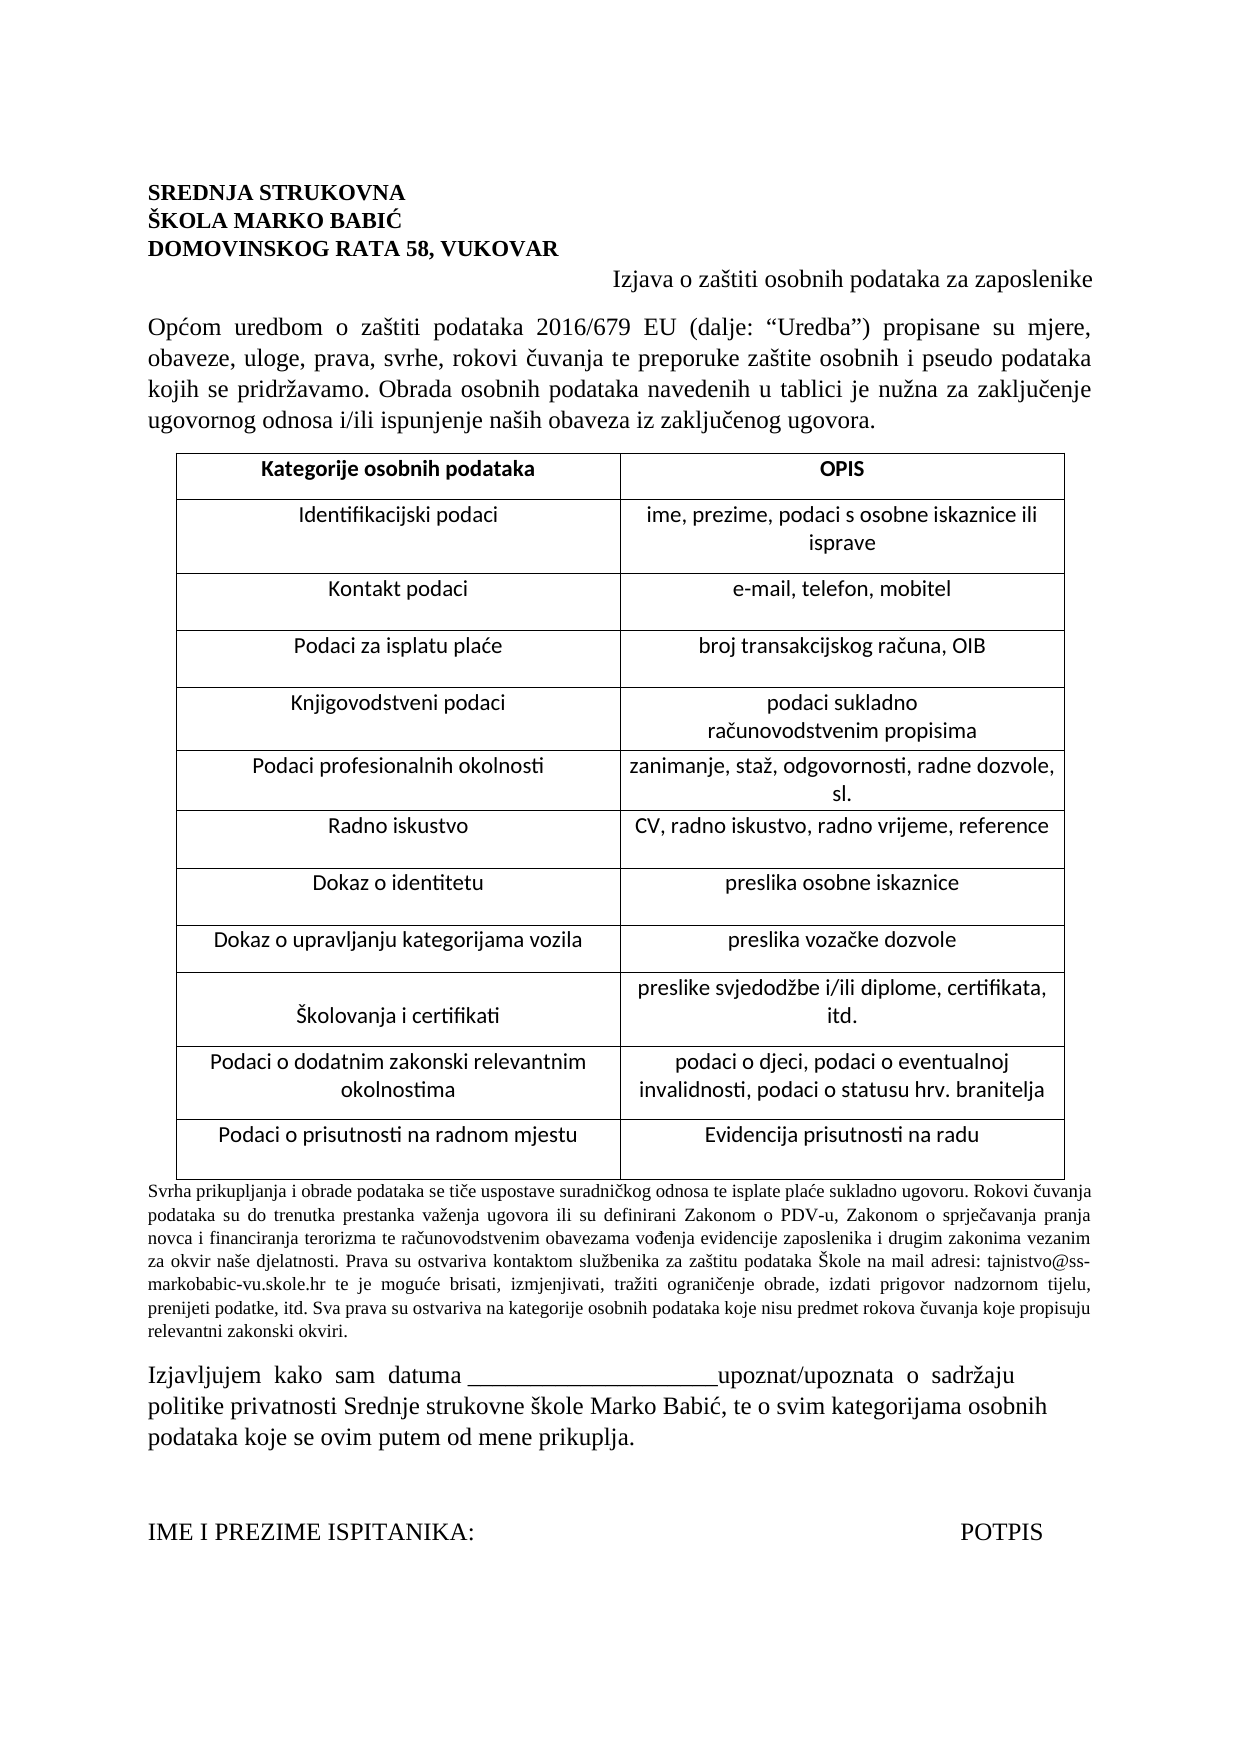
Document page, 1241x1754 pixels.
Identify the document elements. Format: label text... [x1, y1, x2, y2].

table_cell Podaci za isplatu plaće [177, 631, 620, 687]
table_cell podaci o djeci, podaci o eventualnoj invalidnosti, podaci o statusu hrv. branitelja [621, 1047, 1064, 1119]
table_cell Podaci profesionalnih okolnosti [177, 751, 620, 810]
table_cell preslika vozačke dozvole [621, 926, 1064, 972]
table_cell Dokaz o upravljanju kategorijama vozila [177, 926, 620, 972]
table_cell CV, radno iskustvo, radno vrijeme, reference [621, 811, 1064, 867]
table_cell Evidencija prisutnosti na radu [621, 1120, 1064, 1179]
text ŠKOLA MARKO BABIĆ [148, 207, 1093, 233]
table_cell preslike svjedodžbe i/ili diplome, certifikata, itd. [621, 973, 1064, 1046]
table_header OPIS [621, 454, 1064, 499]
table_header Kategorije osobnih podataka [177, 454, 620, 499]
table_cell e-mail, telefon, mobitel [621, 574, 1064, 630]
table_cell Podaci o dodatnim zakonski relevantnim okolnostima [177, 1047, 620, 1119]
text Svrha prikupljanja i obrade podataka se tiče uspostave suradničkog odnosa te isplate plaće sukladno ugovoru. Rokovi čuvanja podataka su do trenutka prestanka važenja ugovora ili su definirani Zakonom o PDV-u, Zakonom o sprječavanja pranja novca i financiranja terorizma te računovodstvenim obavezama vođenja evidencije zaposlenika i drugim zakonima vezanim za okvir naše djelatnosti. Prava su ostvariva kontaktom službenika za zaštitu podataka Škole na mail adresi: tajnistvo@ss-markobabic-vu.skole.hr te je moguće brisati, izmjenjivati, tražiti ograničenje obrade, izdati prigovor nadzornom tijelu, prenijeti podatke, itd. Sva prava su ostvariva na kategorije osobnih podataka koje nisu predmet rokova čuvanja koje propisuju relevantni zakonski okviri. [148, 1180, 1093, 1341]
table_cell Podaci o prisutnosti na radnom mjestu [177, 1120, 620, 1179]
table_cell zanimanje, staž, odgovornosti, radne dozvole, sl. [621, 751, 1064, 810]
text Izjavljujem kako sam datuma ____________________upoznat/upoznata o sadržaju politike privatnosti Srednje strukovne škole Marko Babić, te o svim kategorijama osobnih podataka koje se ovim putem od mene prikuplja. [148, 1360, 1093, 1451]
table_cell Kontakt podaci [177, 574, 620, 630]
table_cell Radno iskustvo [177, 811, 620, 867]
table_cell Knjigovodstveni podaci [177, 688, 620, 750]
table_cell Identifikacijski podaci [177, 500, 620, 573]
table_cell preslika osobne iskaznice [621, 869, 1064, 924]
table_cell Školovanja i certifikati [177, 973, 620, 1046]
table_cell broj transakcijskog računa, OIB [621, 631, 1064, 687]
text IME I PREZIME ISPITANIKA: POTPIS [148, 1517, 1093, 1546]
table_cell ime, prezime, podaci s osobne iskaznice ili isprave [621, 500, 1064, 573]
text SREDNJA STRUKOVNA [148, 179, 1093, 205]
text DOMOVINSKOG RATA 58, VUKOVAR [148, 236, 1093, 262]
text Izjava o zaštiti osobnih podataka za zaposlenike [148, 264, 1093, 293]
table_cell Dokaz o identitetu [177, 869, 620, 924]
table_cell podaci sukladno računovodstvenim propisima [621, 688, 1064, 750]
text Općom uredbom o zaštiti podataka 2016/679 EU (dalje: “Uredba”) propisane su mjere, obaveze, uloge, prava, svrhe, rokovi čuvanja te preporuke zaštite osobnih i pseudo podataka kojih se pridržavamo. Obrada osobnih podataka navedenih u tablici je nužna za zaključenje ugovornog odnosa i/ili ispunjenje naših obaveza iz zaključenog ugovora. [148, 312, 1093, 434]
